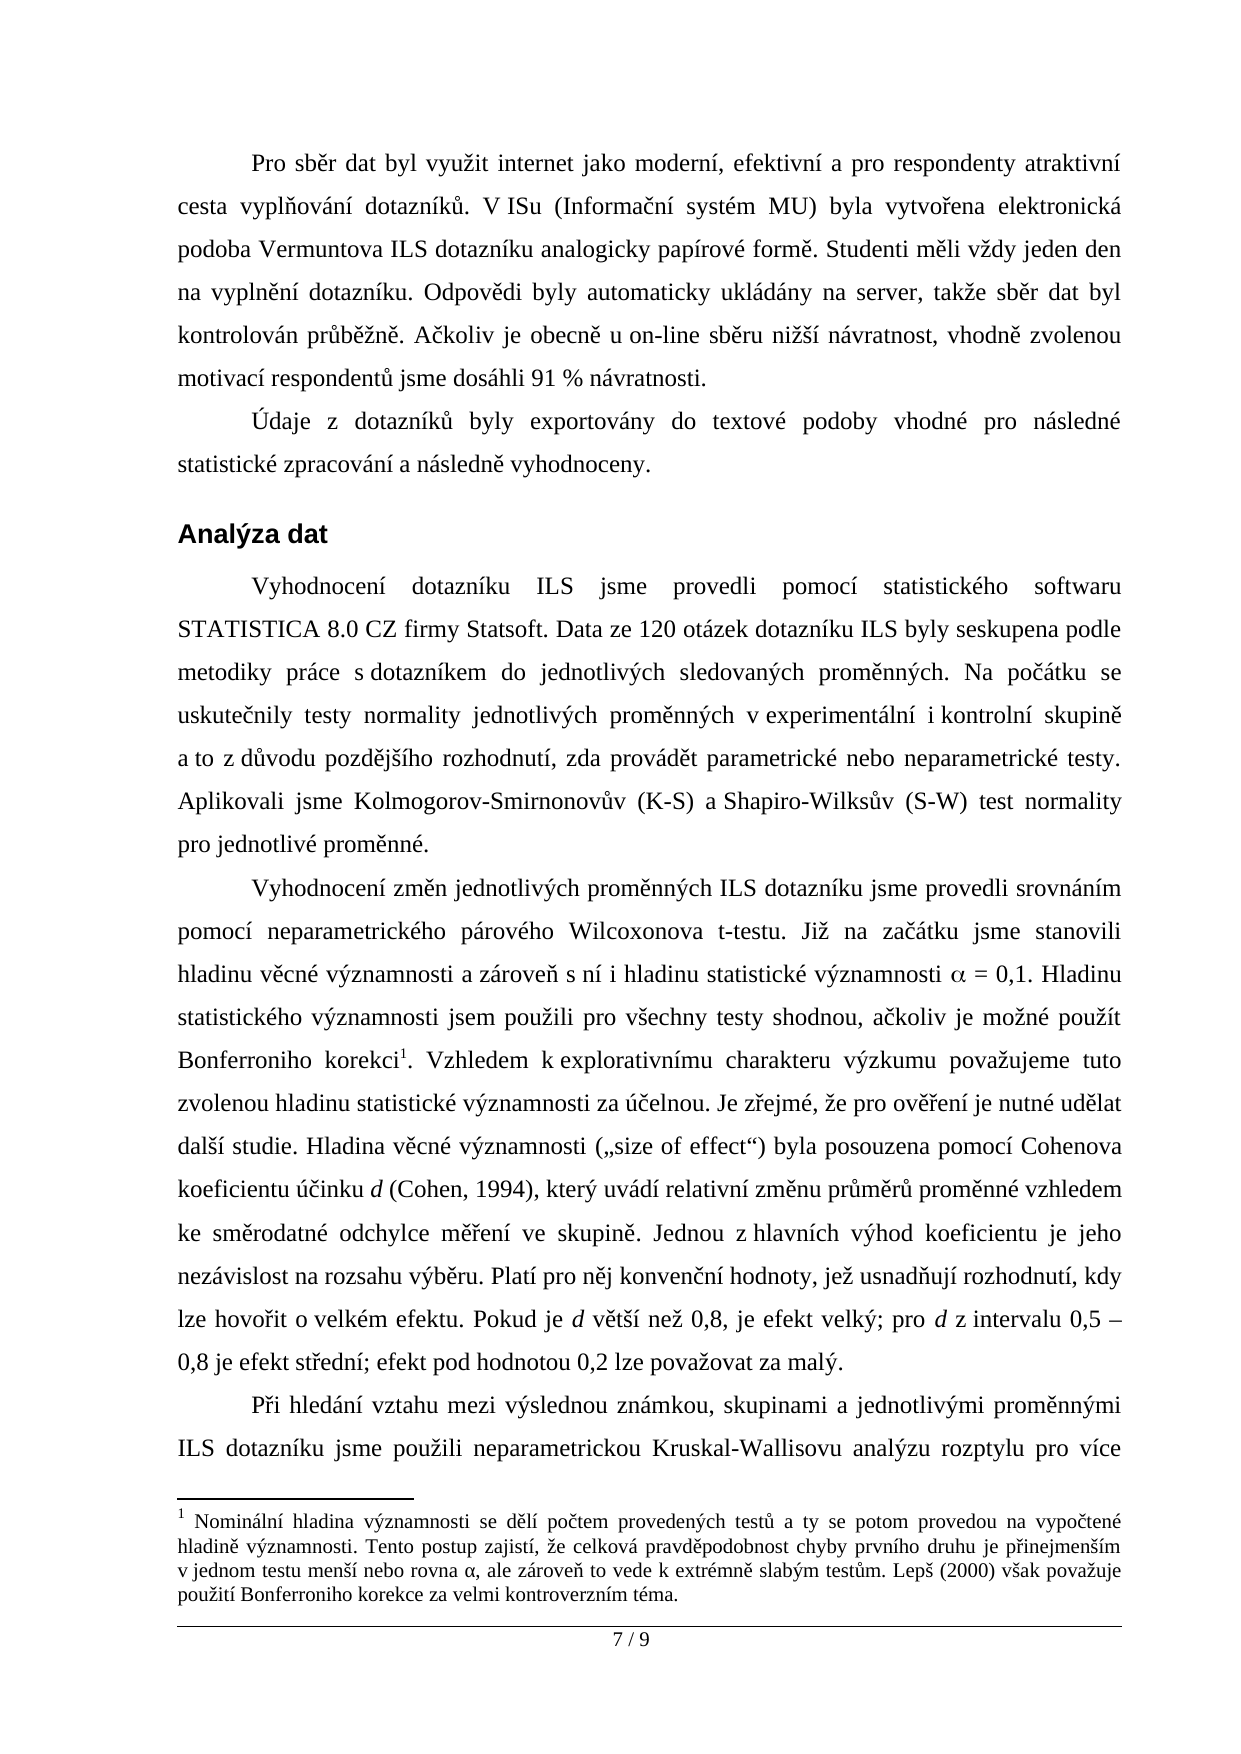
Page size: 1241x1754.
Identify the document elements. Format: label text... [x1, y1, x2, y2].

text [177, 1390, 1122, 1462]
subtitle Analýza dat [177, 518, 1122, 549]
text Vyhodnocení dotazníku ILS jsme provedli pomocí statistického softwaru STATISTICA 8.0 CZ firmy Statsoft. Data ze 120 otázek dotazníku ILS byly seskupena podle metodiky práce s dotazníkem do jednotlivých sledovaných proměnných. Na počátku se uskutečnily testy normality jednotlivých proměnných v experimentální i kontrolní skupině a to z důvodu pozdějšího rozhodnutí, zda provádět parametrické nebo neparametrické testy. Aplikovali jsme Kolmogorov-Smirnonovův (K-S) a Shapiro-Wilksův (S-W) test normality pro jednotlivé proměnné. [177, 571, 1122, 858]
text Vyhodnocení změn jednotlivých proměnných ILS dotazníku jsme provedli srovnáním pomocí neparametrického párového Wilcoxonova t-testu. Již na začátku jsme stanovili hladinu věcné významnosti a zároveň s ní i hladinu statistické významnosti  = 0,1. Hladinu statistického významnosti jsem použili pro všechny testy shodnou, ačkoliv je možné použít Bonferroniho korekci. Vzhledem k explorativnímu charakteru výzkumu považujeme tuto zvolenou hladinu statistické významnosti za účelnou. Je zřejmé, že pro ověření je nutné udělat další studie. Hladina věcné významnosti („size of effect“) byla posouzena pomocí Cohenova koeficientu účinku d (Cohen, 1994), který uvádí relativní změnu průměrů proměnné vzhledem ke směrodatné odchylce měření ve skupině. Jednou z hlavních výhod koeficientu je jeho nezávislost na rozsahu výběru. Platí pro něj konvenční hodnoty, jež usnadňují rozhodnutí, kdy lze hovořit o velkém efektu. Pokud je d větší než 0,8, je efekt velký; pro d z intervalu 0,5 – 0,8 je efekt střední; efekt pod hodnotou 0,2 lze považovat za malý. [177, 873, 1122, 1376]
text Pro sběr dat byl využit internet jako moderní, efektivní a pro respondenty atraktivní cesta vyplňování dotazníků. V ISu (Informační systém MU) byla vytvořena elektronická podoba Vermuntova ILS dotazníku analogicky papírové formě. Studenti měli vždy jeden den na vyplnění dotazníku. Odpovědi byly automaticky ukládány na server, takže sběr dat byl kontrolován průběžně. Ačkoliv je obecně u on-line sběru nižší návratnost, vhodně zvolenou motivací respondentů jsme dosáhli 91 % návratnosti. [177, 148, 1122, 392]
text Údaje z dotazníků byly exportovány do textové podoby vhodné pro následné statistické zpracování a následně vyhodnoceny. [177, 406, 1122, 478]
